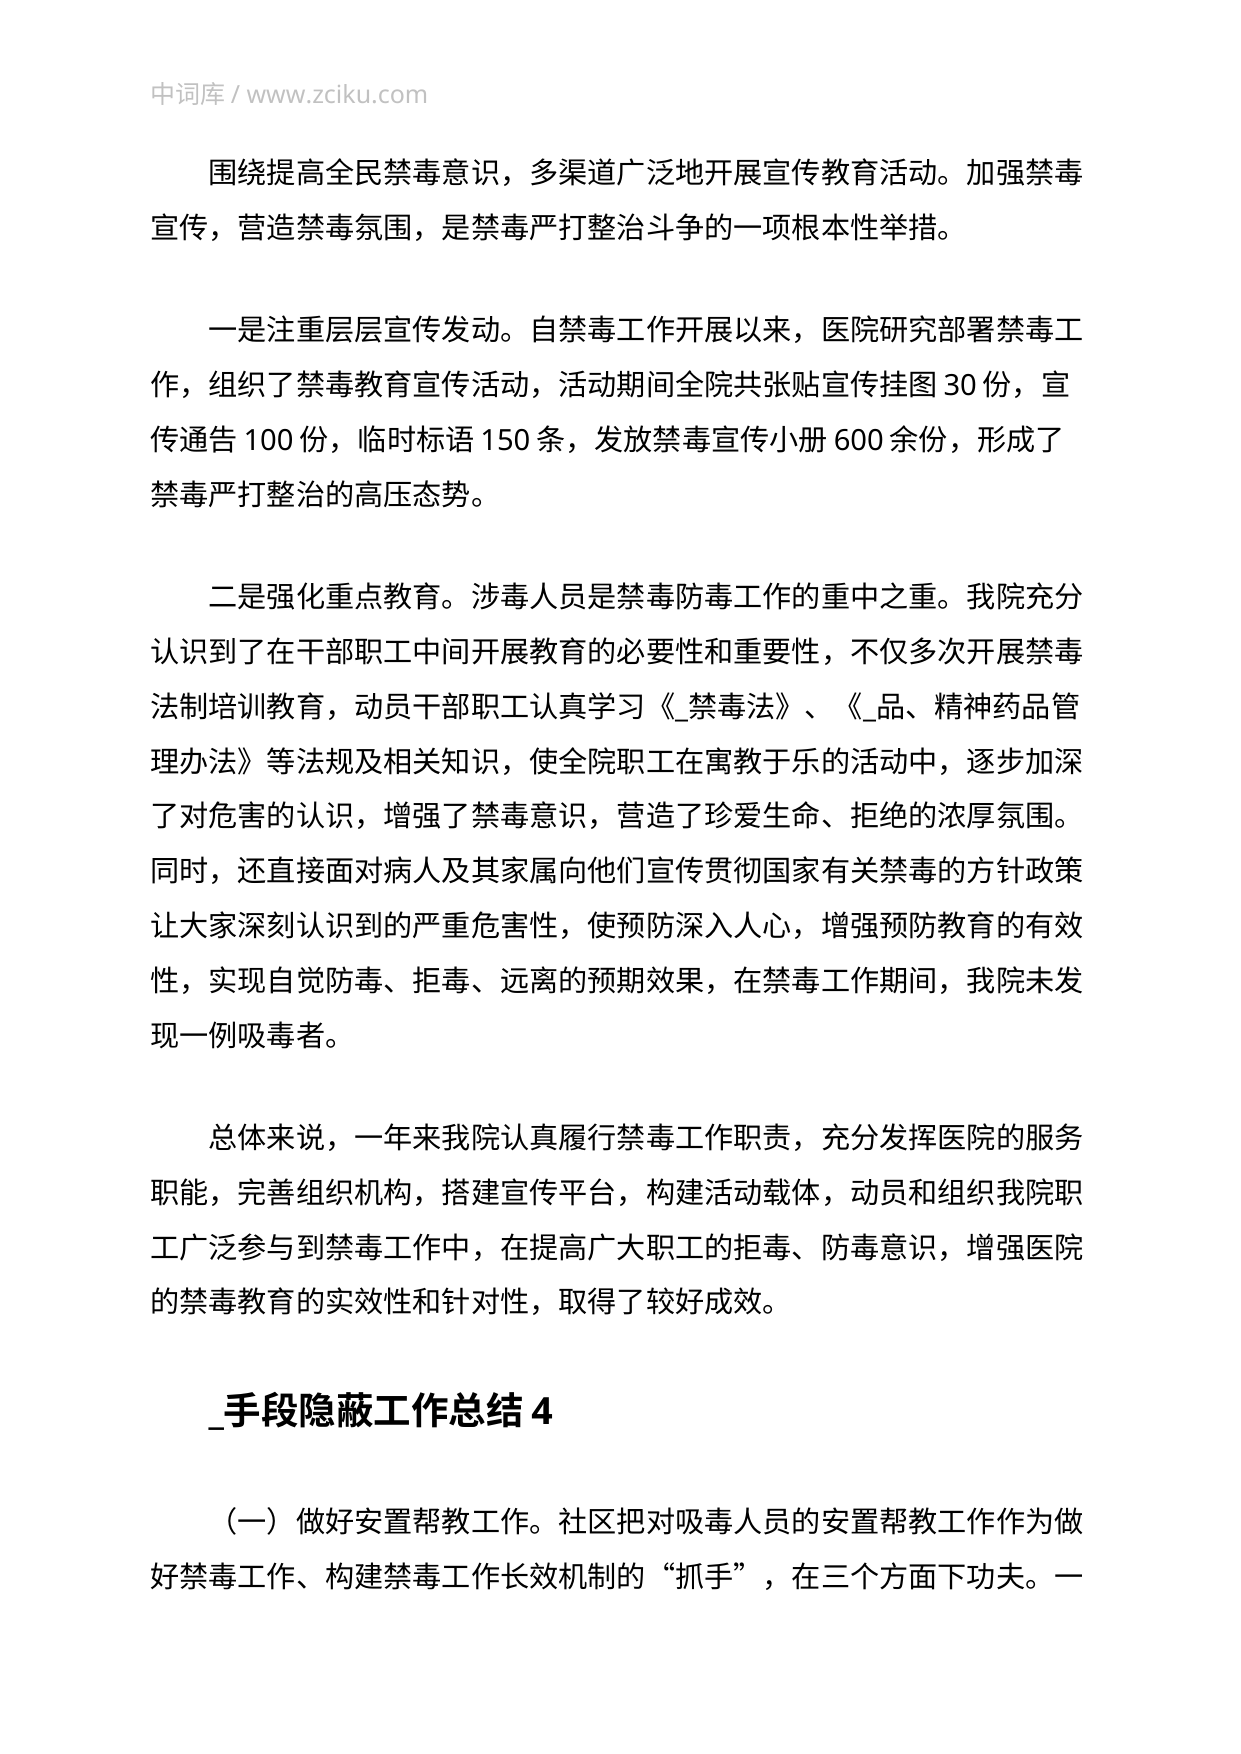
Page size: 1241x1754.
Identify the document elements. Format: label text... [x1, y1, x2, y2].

text _手段隐蔽工作总结4 [150, 1381, 1090, 1435]
text 围绕提高全民禁毒意识，多渠道广泛地开展宣传教育活动。加强禁毒宣传，营造禁毒氛围，是禁毒严打整治斗争的一项根本性举措。 [150, 150, 1090, 247]
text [150, 1498, 1090, 1596]
text 二是强化重点教育。涉毒人员是禁毒防毒工作的重中之重。我院充分认识到了在干部职工中间开展教育的必要性和重要性，不仅多次开展禁毒法制培训教育，动员干部职工认真学习《_禁毒法》、《_品、精神药品管理办法》等法规及相关知识，使全院职工在寓教于乐的活动中，逐步加深了对危害的认识，增强了禁毒意识，营造了珍爱生命、拒绝的浓厚氛围。同时，还直接面对病人及其家属向他们宣传贯彻国家有关禁毒的方针政策让大家深刻认识到的严重危害性，使预防深入人心，增强预防教育的有效性，实现自觉防毒、拒毒、远离的预期效果，在禁毒工作期间，我院未发现一例吸毒者。 [150, 573, 1090, 1055]
text 总体来说，一年来我院认真履行禁毒工作职责，充分发挥医院的服务职能，完善组织机构，搭建宣传平台，构建活动载体，动员和组织我院职工广泛参与到禁毒工作中，在提高广大职工的拒毒、防毒意识，增强医院的禁毒教育的实效性和针对性，取得了较好成效。 [150, 1114, 1090, 1321]
text 一是注重层层宣传发动。自禁毒工作开展以来，医院研究部署禁毒工作，组织了禁毒教育宣传活动，活动期间全院共张贴宣传挂图30份，宣传通告100份，临时标语150条，发放禁毒宣传小册600余份，形成了禁毒严打整治的高压态势。 [150, 307, 1090, 514]
